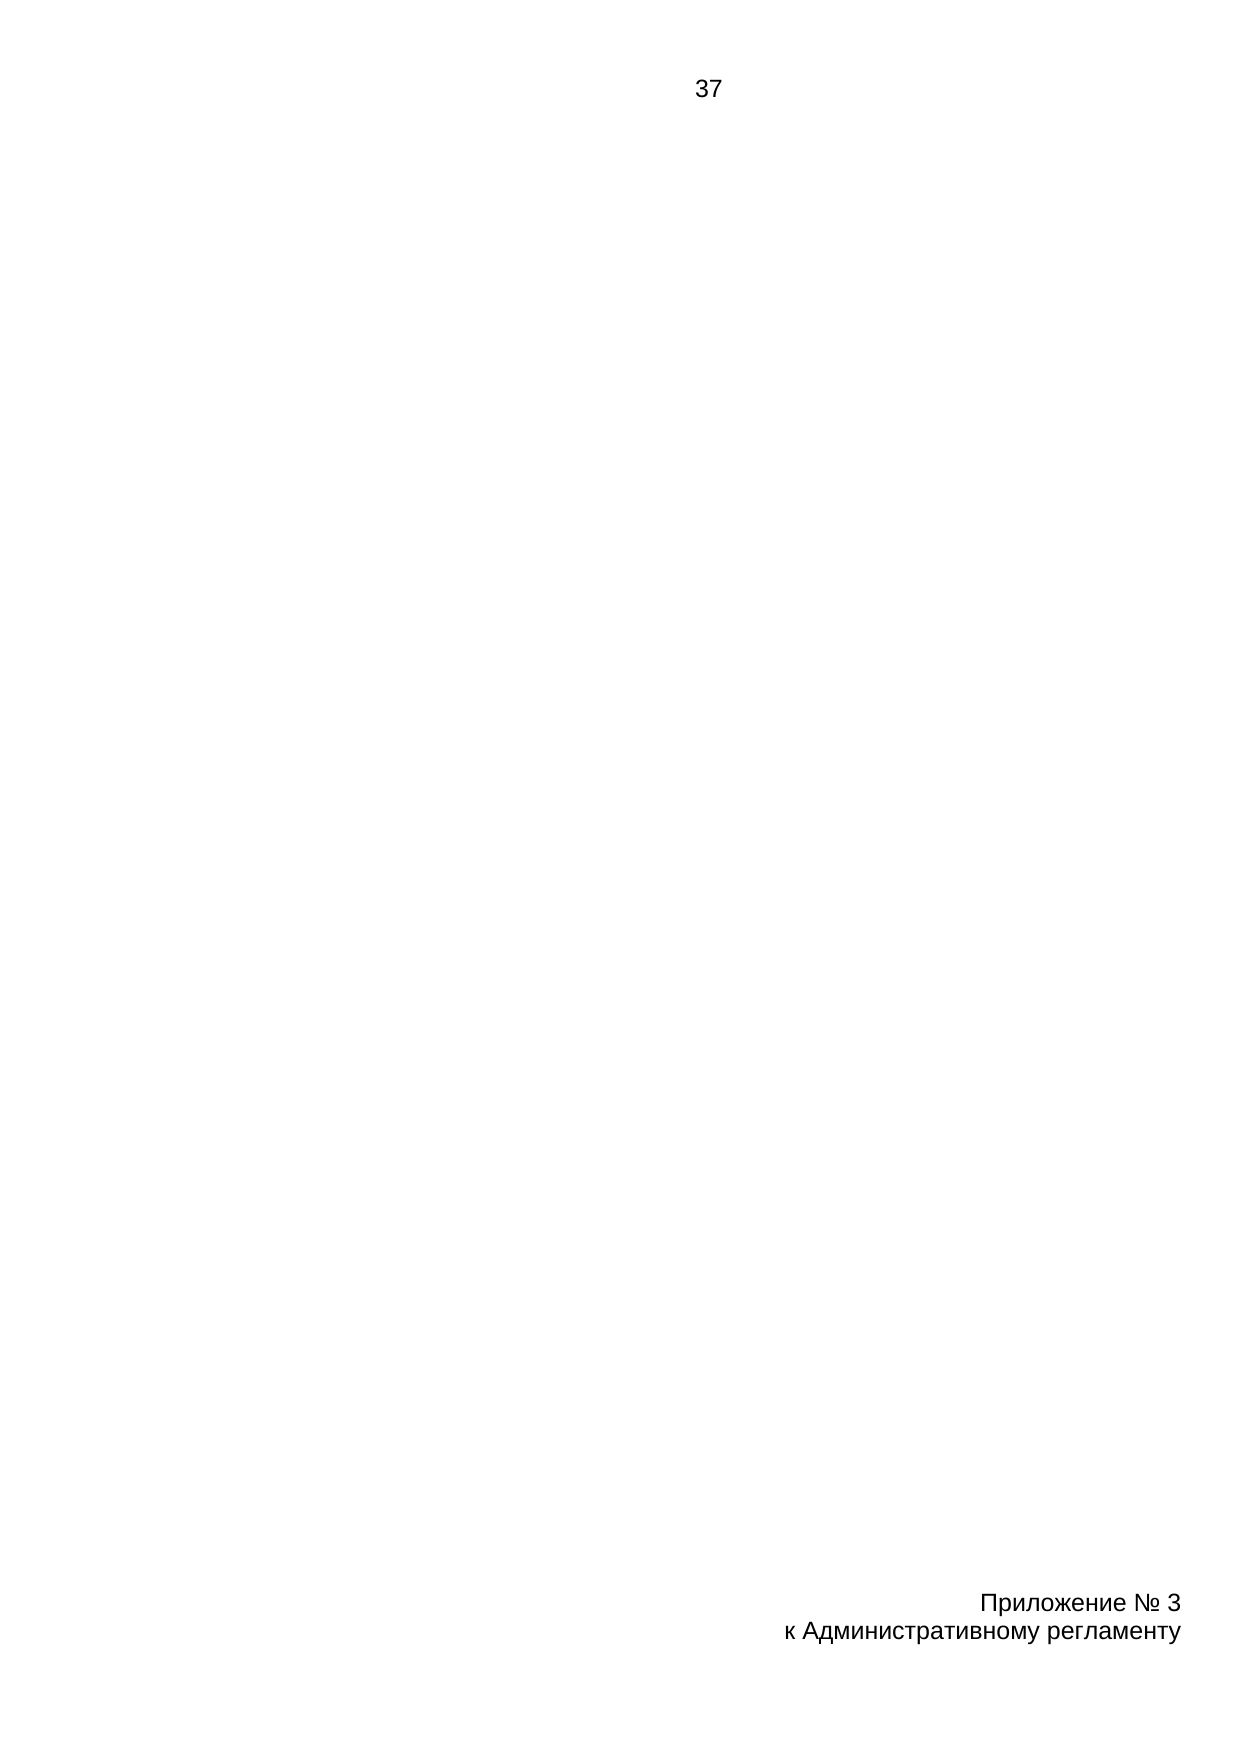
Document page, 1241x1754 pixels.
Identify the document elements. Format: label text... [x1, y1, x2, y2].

text к Административному регламенту [177, 1616, 1181, 1645]
text Приложение № 3 [177, 1587, 1181, 1616]
